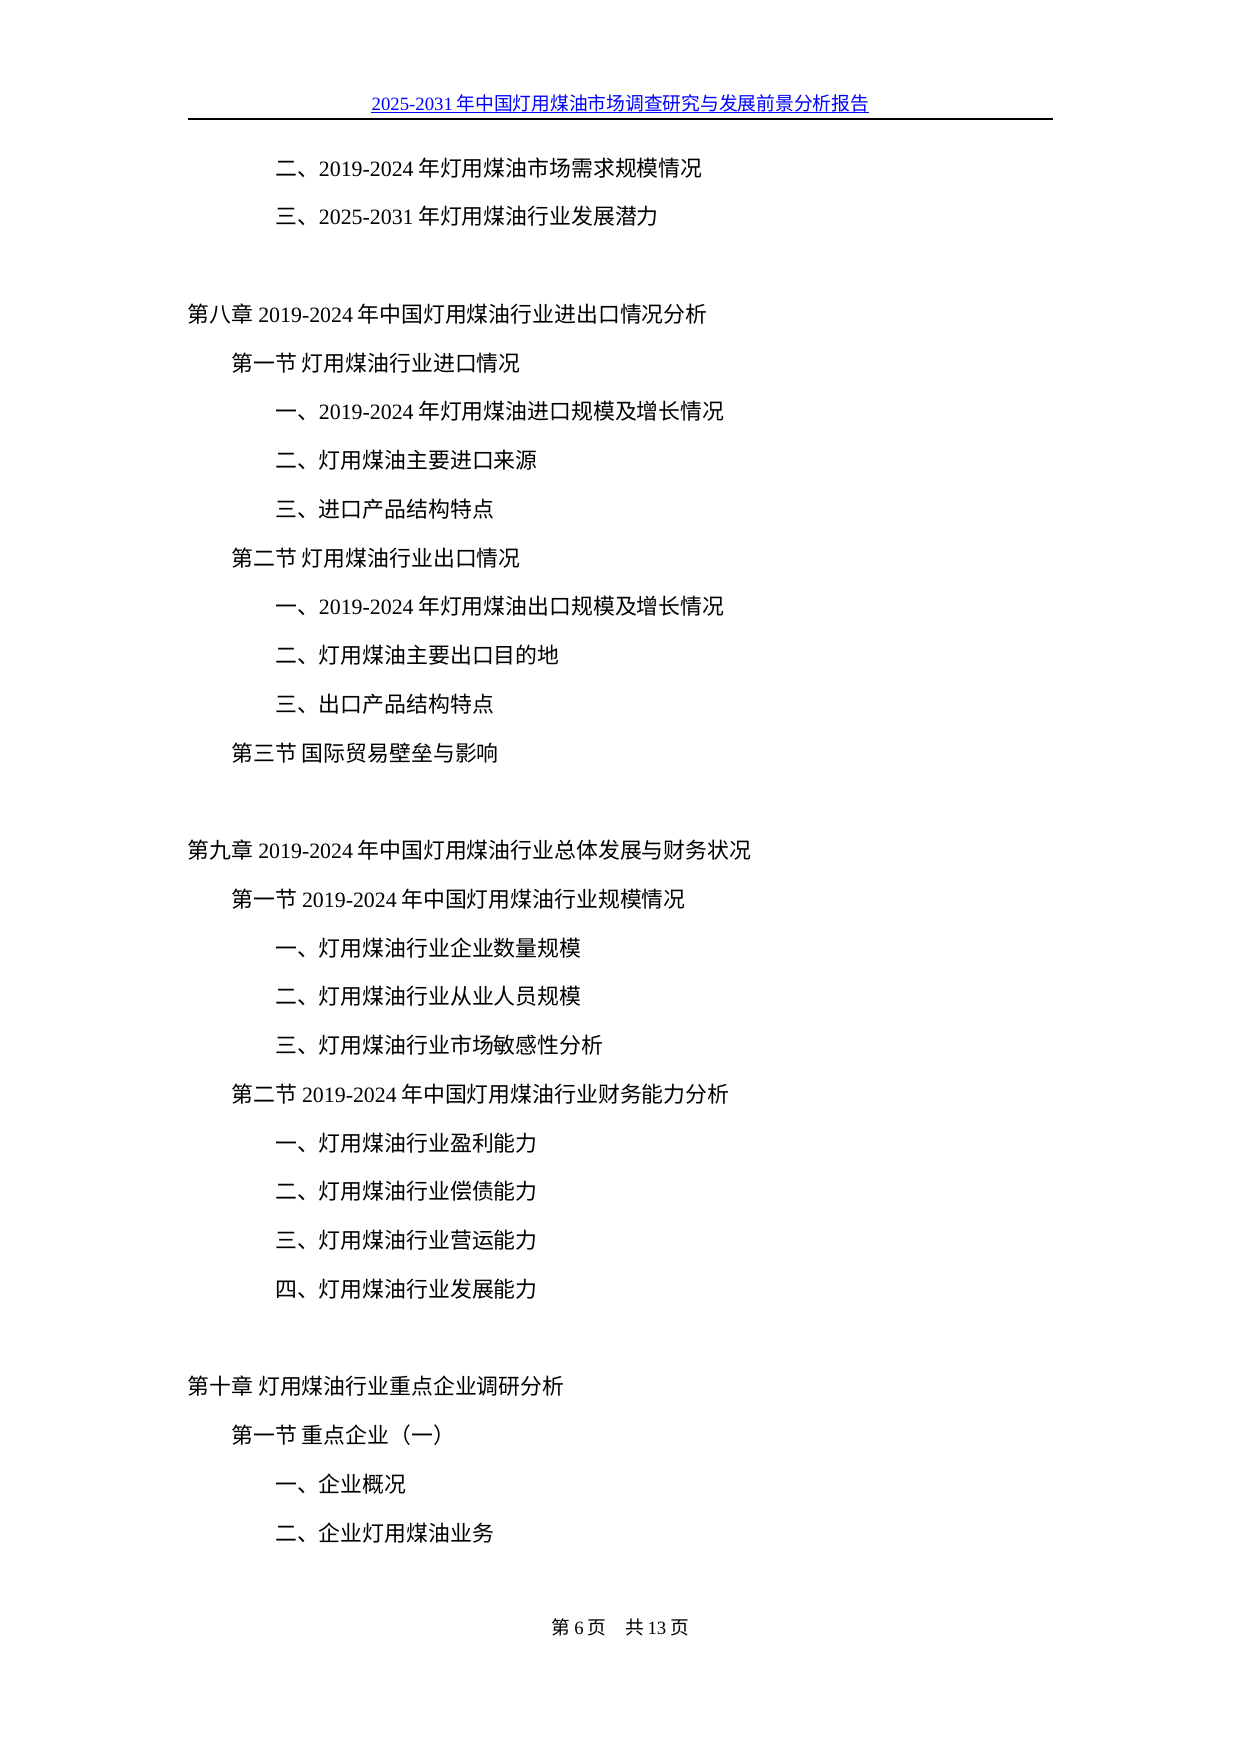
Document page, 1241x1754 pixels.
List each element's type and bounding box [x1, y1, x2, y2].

text [187, 150, 1053, 1548]
